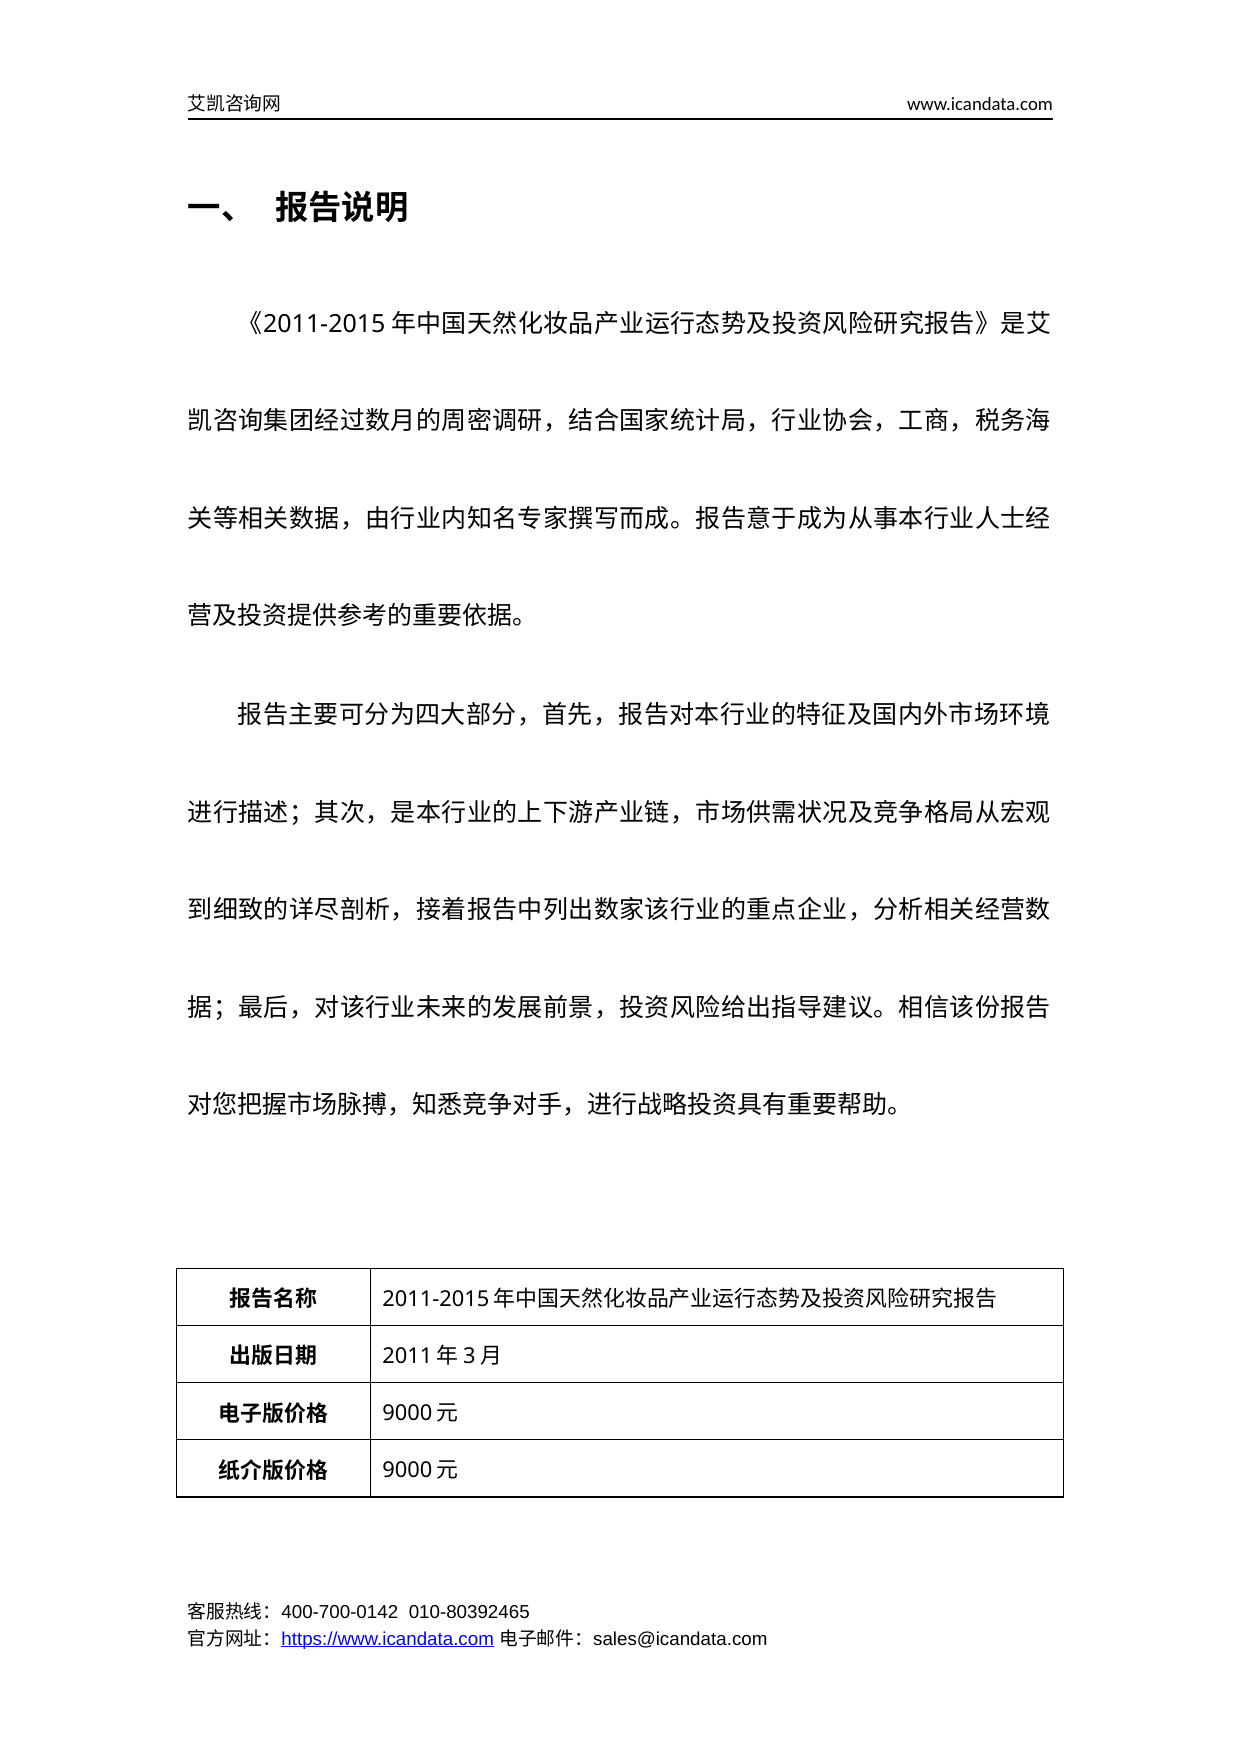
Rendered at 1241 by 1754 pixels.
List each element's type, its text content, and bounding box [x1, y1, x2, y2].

subtitle 报告说明 [187, 172, 1053, 237]
table_header 2011-2015年中国天然化妆品产业运行态势及投资风险研究报告 [371, 1269, 1063, 1325]
table_cell 9000元 [371, 1440, 1063, 1496]
text 报告主要可分为四大部分，首先，报告对本行业的特征及国内外市场环境进行描述；其次，是本行业的上下游产业链，市场供需状况及竞争格局从宏观到细致的详尽剖析，接着报告中列出数家该行业的重点企业，分析相关经营数据；最后，对该行业未来的发展前景，投资风险给出指导建议。相信该份报告对您把握市场脉搏，知悉竞争对手，进行战略投资具有重要帮助。 [187, 681, 1053, 1136]
text 《2011-2015年中国天然化妆品产业运行态势及投资风险研究报告》是艾凯咨询集团经过数月的周密调研，结合国家统计局，行业协会，工商，税务海关等相关数据，由行业内知名专家撰写而成。报告意于成为从事本行业人士经营及投资提供参考的重要依据。 [187, 289, 1053, 646]
table_cell 电子版价格 [177, 1383, 370, 1439]
table_header 报告名称 [177, 1269, 370, 1325]
table_cell 纸介版价格 [177, 1440, 370, 1496]
table_cell 出版日期 [177, 1326, 370, 1382]
table_cell 9000元 [371, 1383, 1063, 1439]
table_cell 2011年3月 [371, 1326, 1063, 1382]
